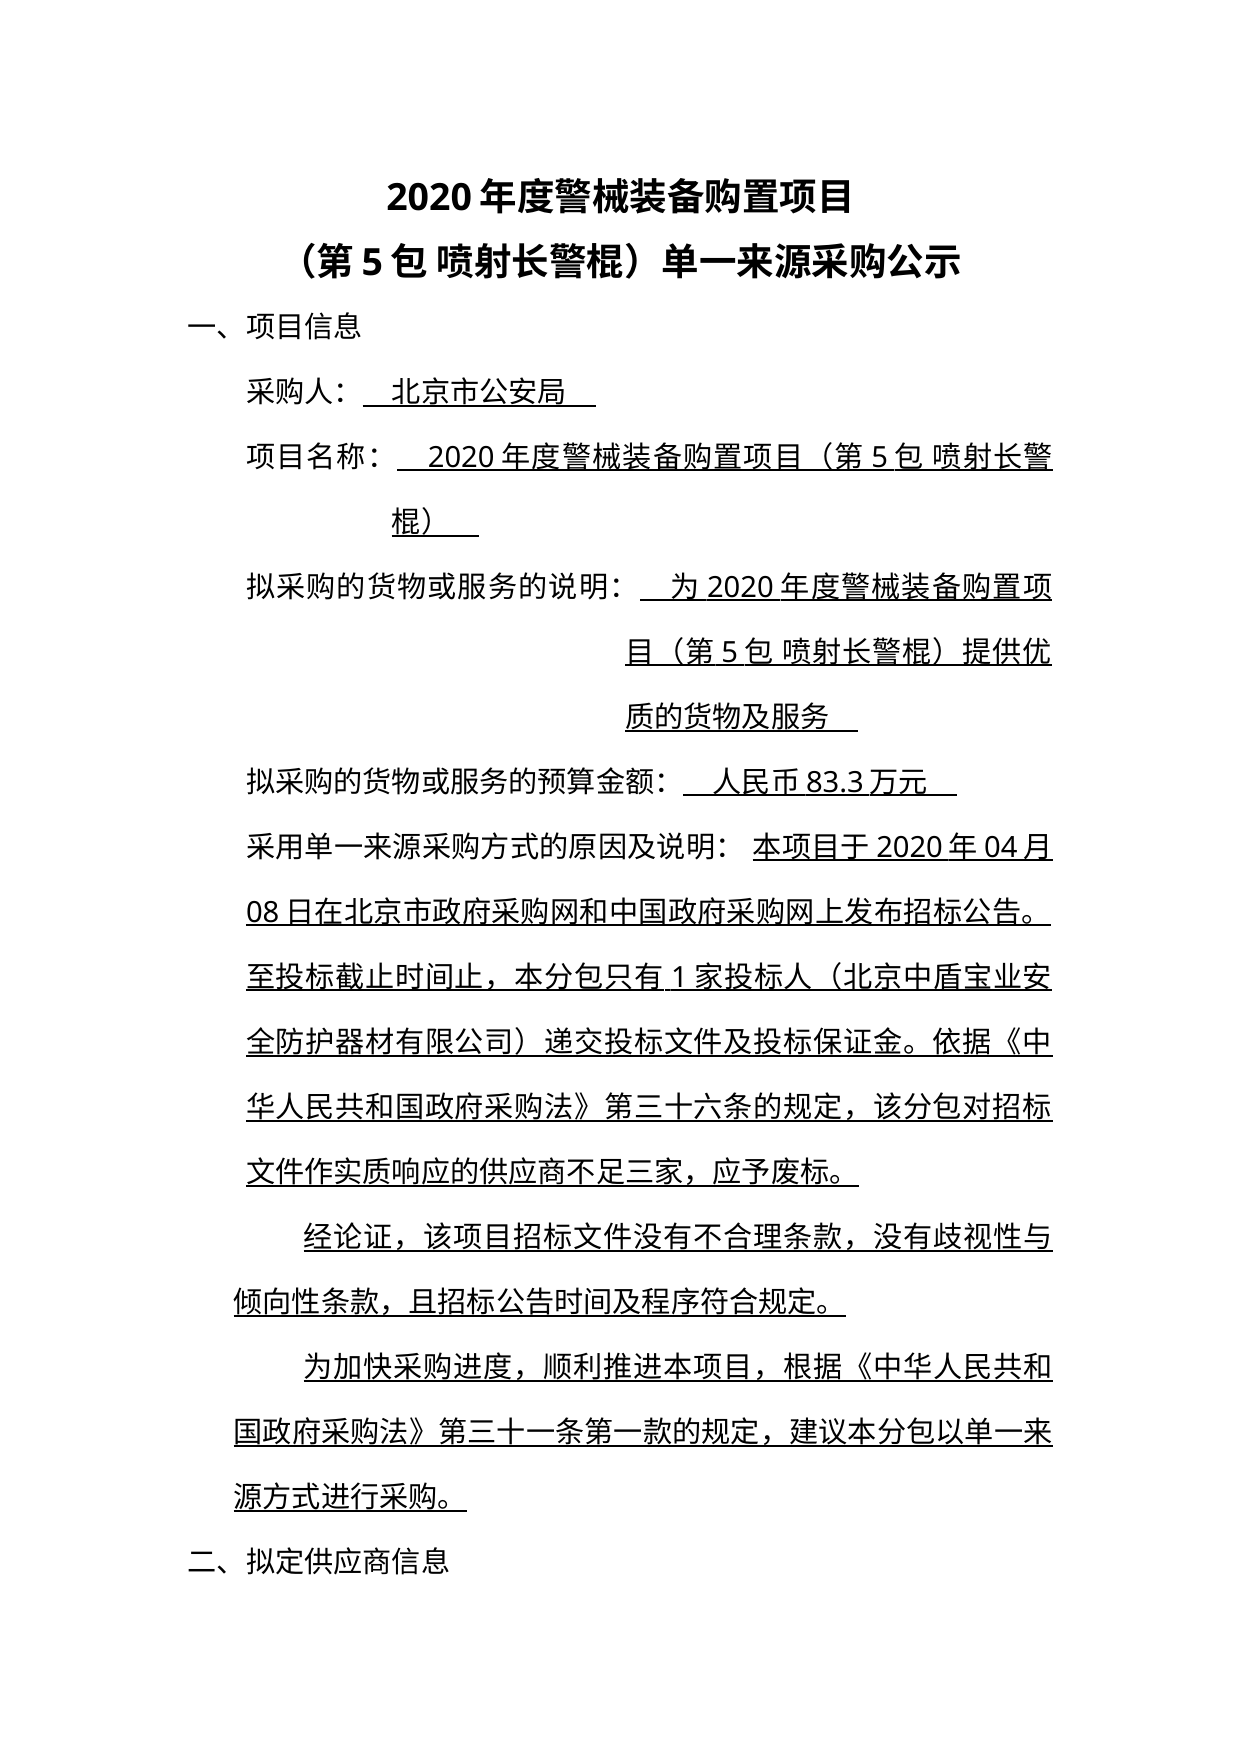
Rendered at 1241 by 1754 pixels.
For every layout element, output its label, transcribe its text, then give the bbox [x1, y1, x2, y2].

text 采购人： 北京市公安局 [187, 357, 1053, 422]
text 为加快采购进度，顺利推进本项目，根据《中华人民共和国政府采购法》第三十一条第一款的规定，建议本分包以单一来源方式进行采购。 [233, 1332, 1053, 1445]
subtitle 2020年度警械装备购置项目 [187, 162, 1053, 227]
text 采用单一来源采购方式的原因及说明： 本项目于2020年04月08日在北京市政府采购网和中国政府采购网上发布招标公告。至投标截止时间止，本分包只有1家投标人（北京中盾宝业安全防护器材有限公司）递交投标文件及投标保证金。依据《中华人民共和国政府采购法》第三十六条的规定，该分包对招标文件作实质响应的供应商不足三家，应予废标。 [246, 812, 1053, 1055]
text 为加快采购进度，顺利推进本项目，根据《中华人民共和国政府采购法》第三十一条第一款的规定，建议本分包以单一来源方式进行采购。 [233, 1446, 1053, 1527]
text 项目名称： 2020年度警械装备购置项目（第5包 喷射长警棍） [246, 422, 1053, 552]
text 采用单一来源采购方式的原因及说明： 本项目于2020年04月08日在北京市政府采购网和中国政府采购网上发布招标公告。至投标截止时间止，本分包只有1家投标人（北京中盾宝业安全防护器材有限公司）递交投标文件及投标保证金。依据《中华人民共和国政府采购法》第三十六条的规定，该分包对招标文件作实质响应的供应商不足三家，应予废标。 [246, 1057, 1053, 1120]
subtitle （第5包 喷射长警棍）单一来源采购公示 [187, 227, 1053, 292]
text 一、项目信息 [187, 292, 1053, 357]
text 拟采购的货物或服务的说明： 为2020年度警械装备购置项目（第5包 喷射长警棍）提供优质的货物及服务 [246, 552, 1053, 747]
text 拟采购的货物或服务的预算金额： 人民币83.3万元 [187, 747, 1053, 812]
text 经论证，该项目招标文件没有不合理条款，没有歧视性与倾向性条款，且招标公告时间及程序符合规定。 [233, 1202, 1053, 1332]
text 采用单一来源采购方式的原因及说明： 本项目于2020年04月08日在北京市政府采购网和中国政府采购网上发布招标公告。至投标截止时间止，本分包只有1家投标人（北京中盾宝业安全防护器材有限公司）递交投标文件及投标保证金。依据《中华人民共和国政府采购法》第三十六条的规定，该分包对招标文件作实质响应的供应商不足三家，应予废标。 [246, 1122, 1053, 1202]
text 二、拟定供应商信息 [187, 1527, 1053, 1592]
